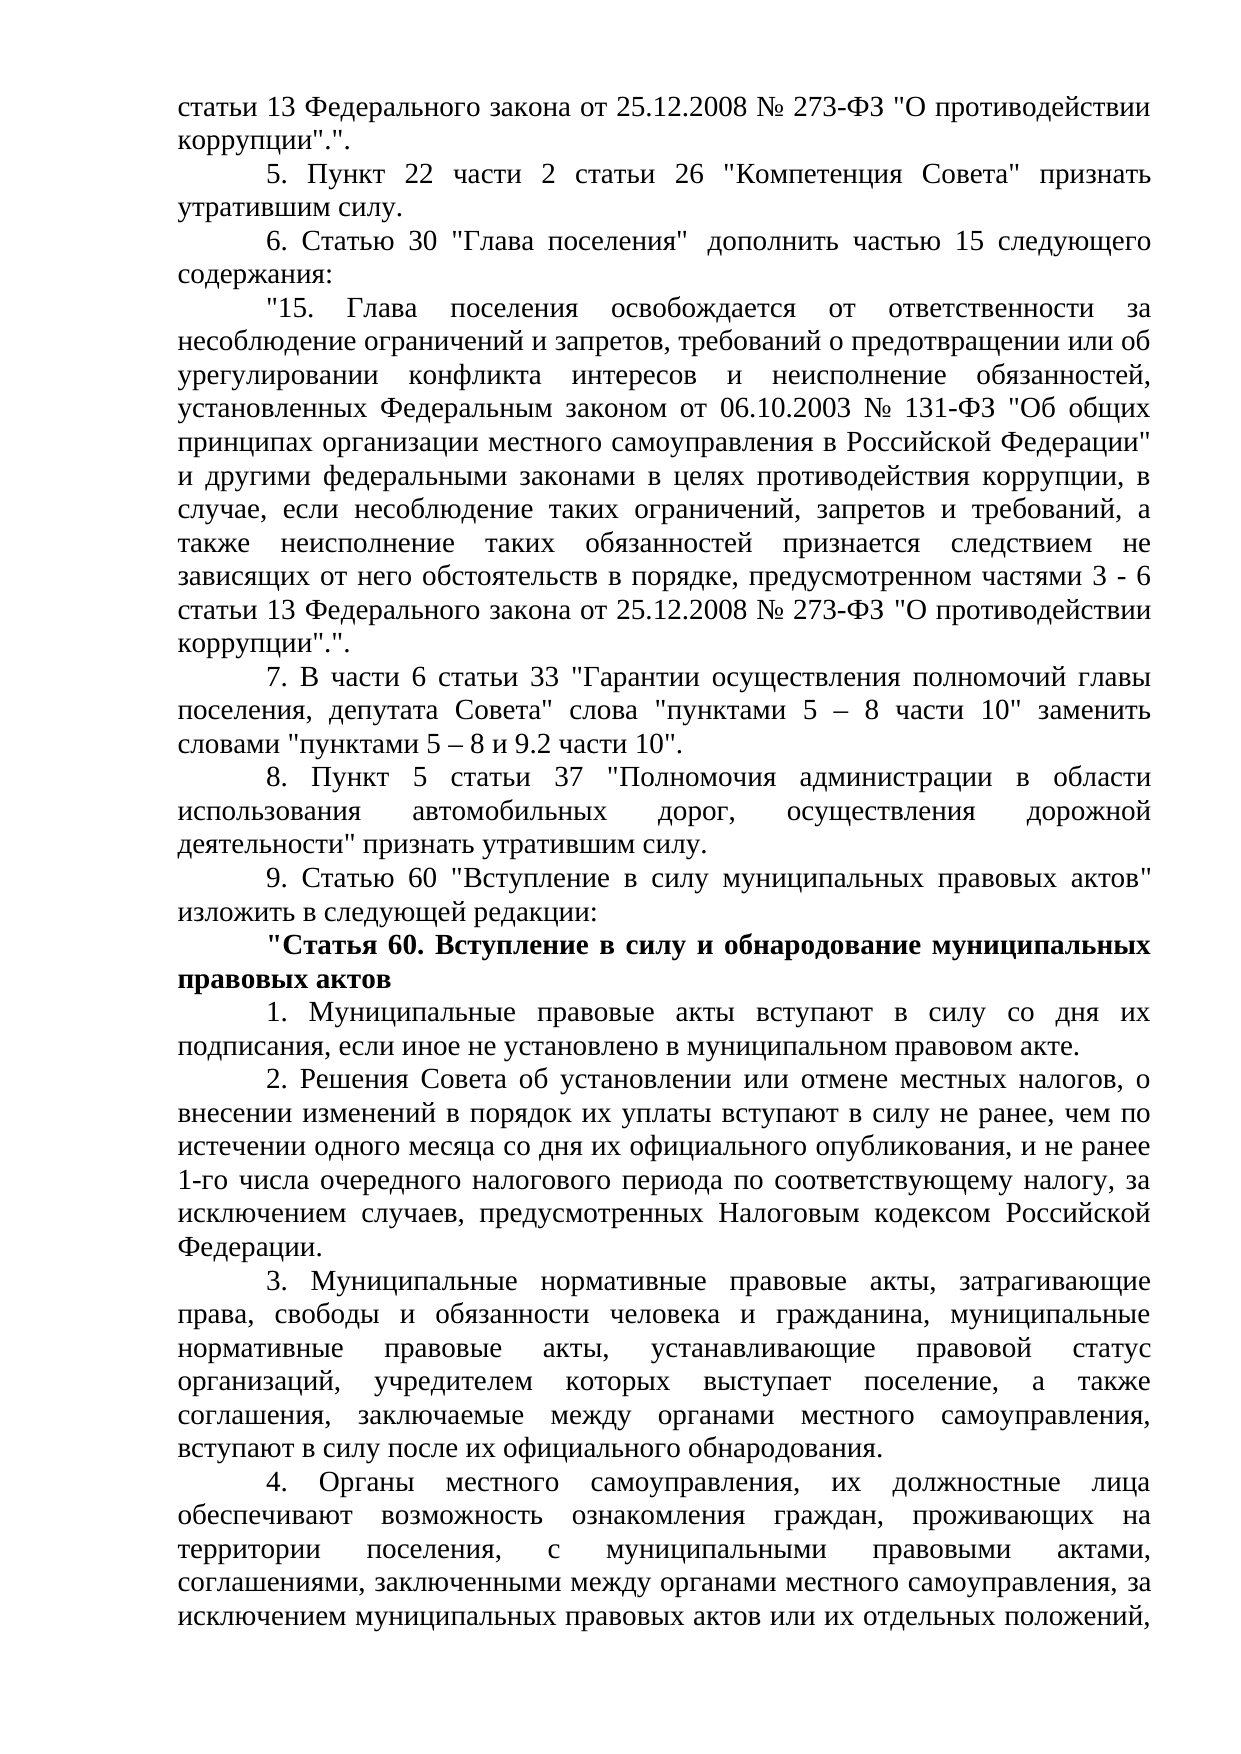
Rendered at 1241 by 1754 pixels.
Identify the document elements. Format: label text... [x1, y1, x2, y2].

text 3. Муниципальные нормативные правовые акты, затрагивающие права, свободы и обязанности человека и гражданина, муниципальные нормативные правовые акты, устанавливающие правовой статус организаций, учредителем которых выступает поселение, а также соглашения, заключаемые между органами местного самоуправления, вступают в силу после их официального обнародования. [177, 1263, 1152, 1464]
text "15. Глава поселения освобождается от ответственности за несоблюдение ограничений и запретов, требований о предотвращении или об урегулировании конфликта интересов и неисполнение обязанностей, установленных Федеральным законом от 06.10.2003 № 131-ФЗ "Об общих принципах организации местного самоуправления в Российской Федерации" и другими федеральными законами в целях противодействия коррупции, в случае, если несоблюдение таких ограничений, запретов и требований, а также неисполнение таких обязанностей признается следствием не зависящих от него обстоятельств в порядке, предусмотренном частями 3 - 6 статьи 13 Федерального закона от 25.12.2008 № 273-ФЗ "О противодействии коррупции".". [177, 290, 1152, 659]
text 7. В части 6 статьи 33 "Гарантии осуществления полномочий главы поселения, депутата Совета" слова "пунктами 5 – 8 части 10" заменить словами "пунктами 5 – 8 и 9.2 части 10". [177, 659, 1152, 759]
text 5. Пункт 22 части 2 статьи 26 "Компетенция Совета" признать утратившим силу. [177, 156, 1152, 223]
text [177, 89, 1152, 156]
text "Статья 60. Вступление в силу и обнародование муниципальных правовых актов [177, 927, 1152, 994]
text 1. Муниципальные правовые акты вступают в силу со дня их подписания, если иное не установлено в муниципальном правовом акте. [177, 994, 1152, 1061]
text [177, 1464, 1152, 1632]
text 9. Статью 60 "Вступление в силу муниципальных правовых актов" изложить в следующей редакции: [177, 860, 1152, 927]
text 2. Решения Совета об установлении или отмене местных налогов, о внесении изменений в порядок их уплаты вступают в силу не ранее, чем по истечении одного месяца со дня их официального опубликования, и не ранее 1-го числа очередного налогового периода по соответствующему налогу, за исключением случаев, предусмотренных Налоговым кодексом Российской Федерации. [177, 1061, 1152, 1263]
text 8. Пункт 5 статьи 37 "Полномочия администрации в области использования автомобильных дорог, осуществления дорожной деятельности" признать утратившим силу. [177, 759, 1152, 860]
text 6. Статью 30 "Глава поселения" дополнить частью 15 следующего содержания: [177, 223, 1152, 290]
